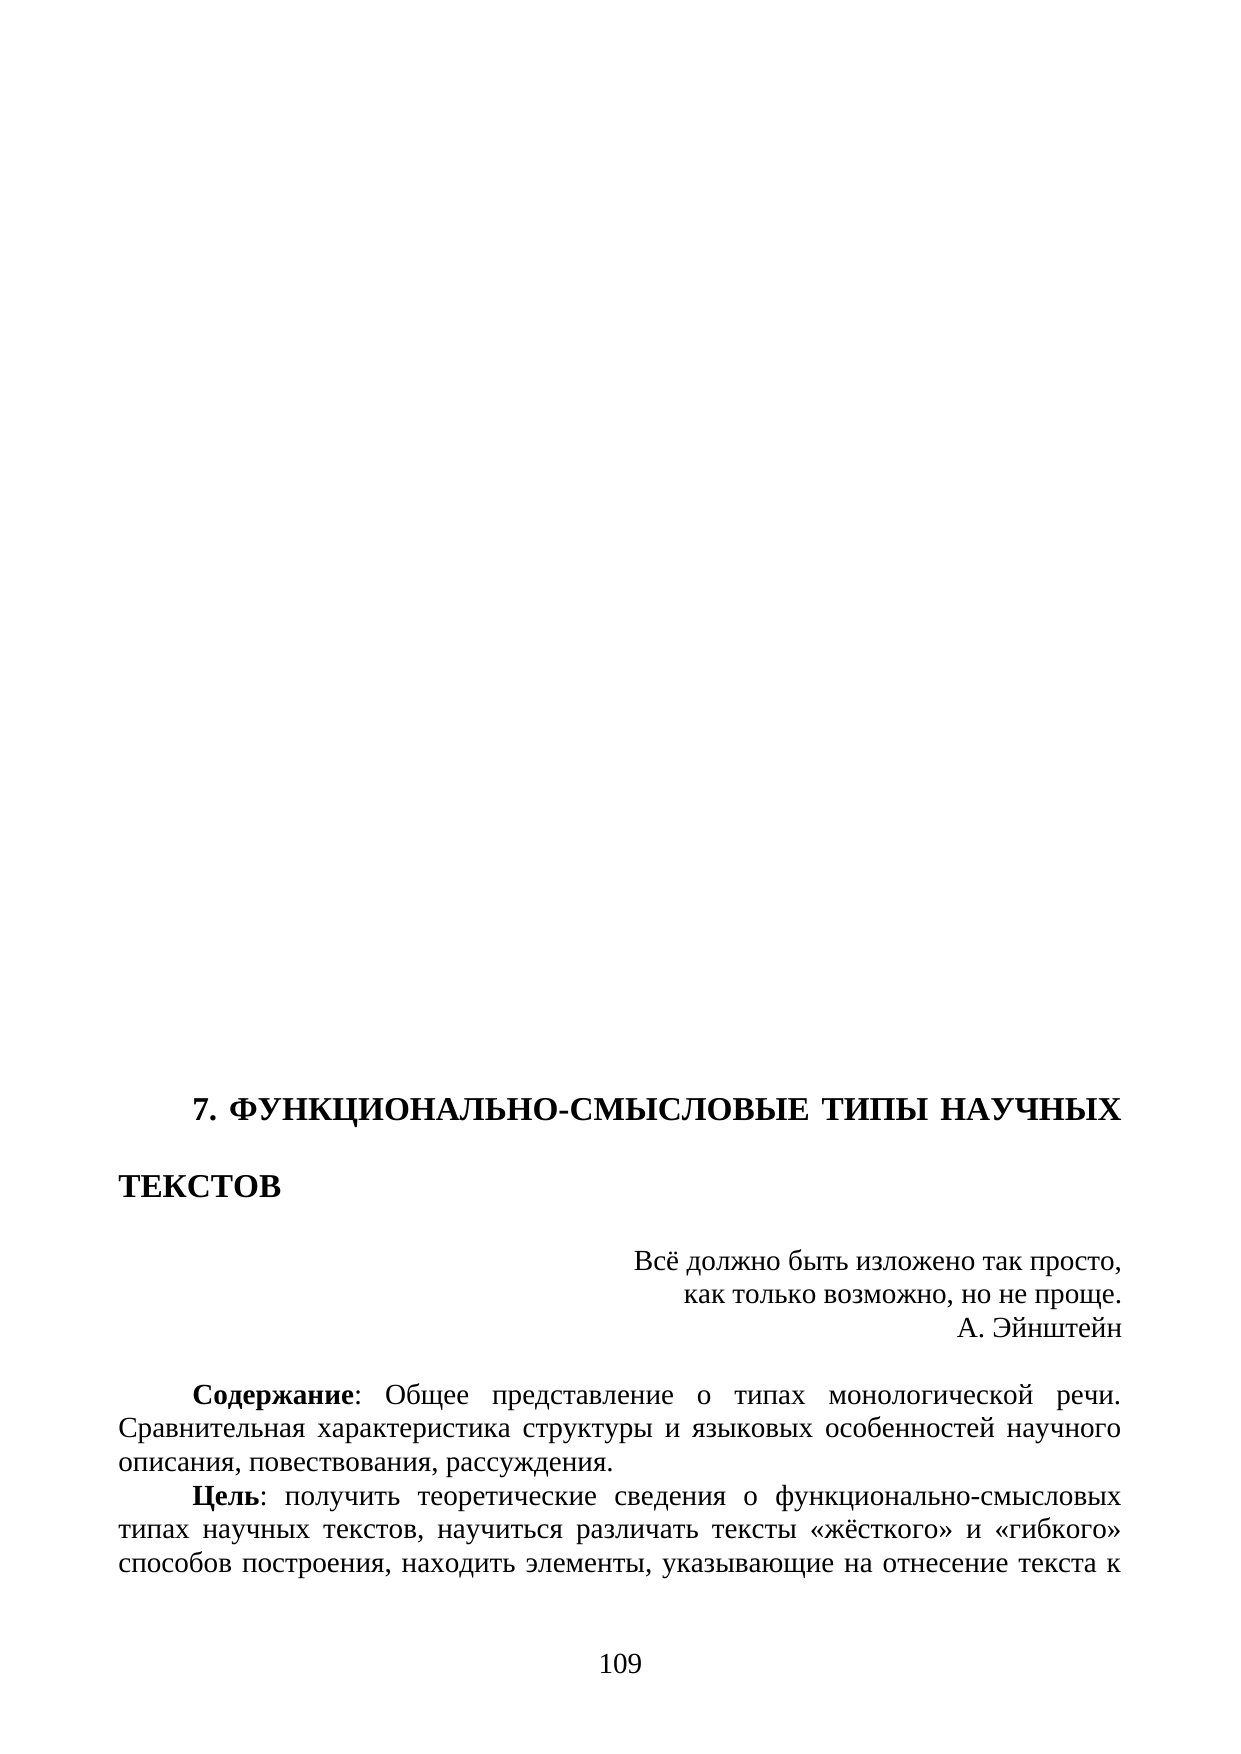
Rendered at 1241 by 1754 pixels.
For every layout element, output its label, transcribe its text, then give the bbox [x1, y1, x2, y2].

subtitle 7. ФУНКЦИОНАЛЬНО-СМЫСЛОВЫЕ ТИПЫ НАУЧНЫХ ТЕКСТОВ [118, 1089, 1122, 1204]
text Содержание: Общее представление о типах монологической речи. Сравнительная характеристика структуры и языковых особенностей научного описания, повествования, рассуждения. [118, 1377, 1122, 1478]
text Всё должно быть изложено так просто, как только возможно, но не проще. А. Эйнштейн [118, 1243, 1122, 1343]
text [118, 1478, 1122, 1578]
